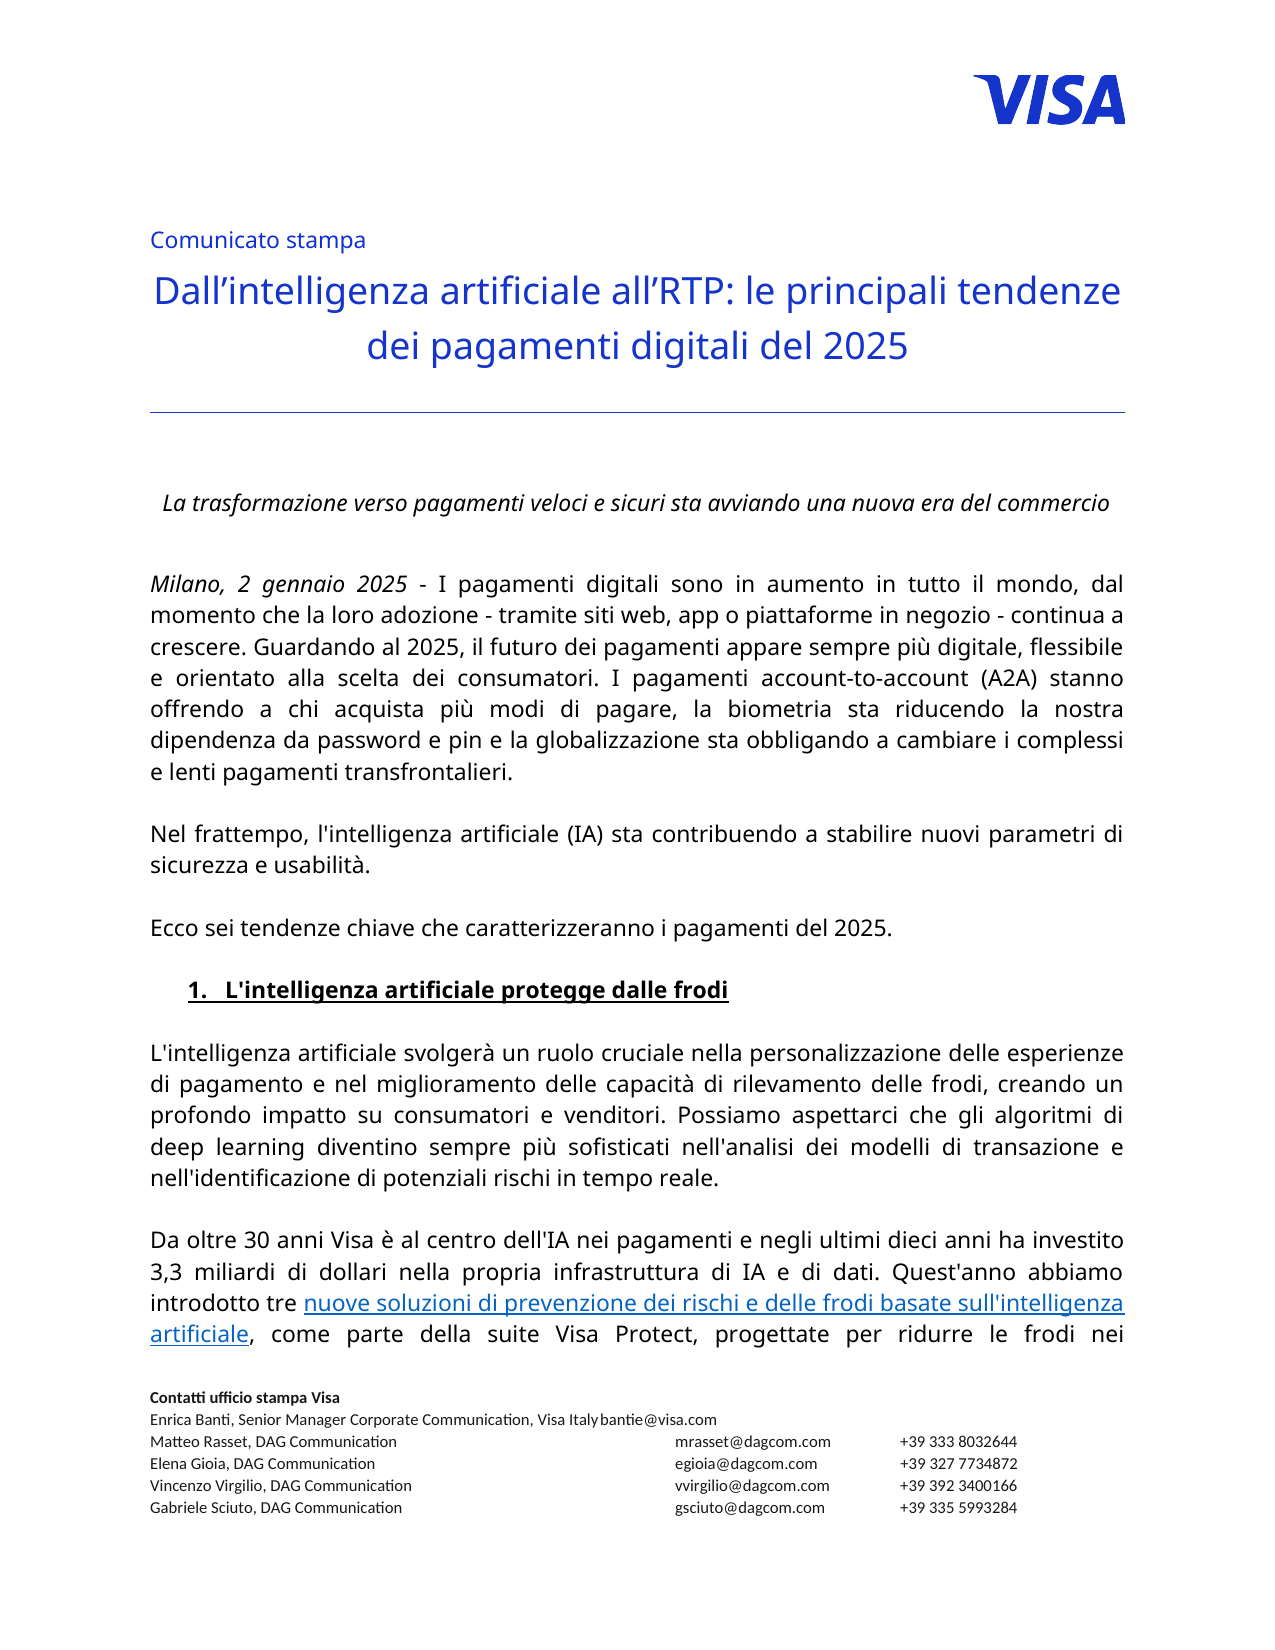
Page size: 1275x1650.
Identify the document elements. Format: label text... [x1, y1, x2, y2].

picture [973, 75, 1125, 125]
text Milano, 2 gennaio 2025 - I pagamenti digitali sono in aumento in tutto il mondo, dal momento che la loro adozione - tramite siti web, app o piattaforme in negozio - continua a crescere. Guardando al 2025, il futuro dei pagamenti appare sempre più digitale, flessibile e orientato alla scelta dei consumatori. I pagamenti account-to-account (A2A) stanno offrendo a chi acquista più modi di pagare, la biometria sta riducendo la nostra dipendenza da password e pin e la globalizzazione sta obbligando a cambiare i complessi e lenti pagamenti transfrontalieri. [150, 568, 1125, 787]
text Dall’intelligenza artificiale all’RTP: le principali tendenze dei pagamenti digitali del 2025 [150, 264, 1125, 371]
text Comunicato stampa [150, 224, 1125, 256]
text La trasformazione verso pagamenti veloci e sicuri sta avviando una nuova era del commercio [150, 486, 1125, 518]
text Nel frattempo, l'intelligenza artificiale (IA) sta contribuendo a stabilire nuovi parametri di sicurezza e usabilità. [150, 818, 1125, 881]
list L'intelligenza artificiale protegge dalle frodi [187, 974, 1125, 1006]
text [150, 1224, 1125, 1349]
text L'intelligenza artificiale svolgerà un ruolo cruciale nella personalizzazione delle esperienze di pagamento e nel miglioramento delle capacità di rilevamento delle frodi, creando un profondo impatto su consumatori e venditori. Possiamo aspettarci che gli algoritmi di deep learning diventino sempre più sofisticati nell'analisi dei modelli di transazione e nell'identificazione di potenziali rischi in tempo reale. [150, 1037, 1125, 1193]
text Ecco sei tendenze chiave che caratterizzeranno i pagamenti del 2025. [150, 912, 1125, 943]
